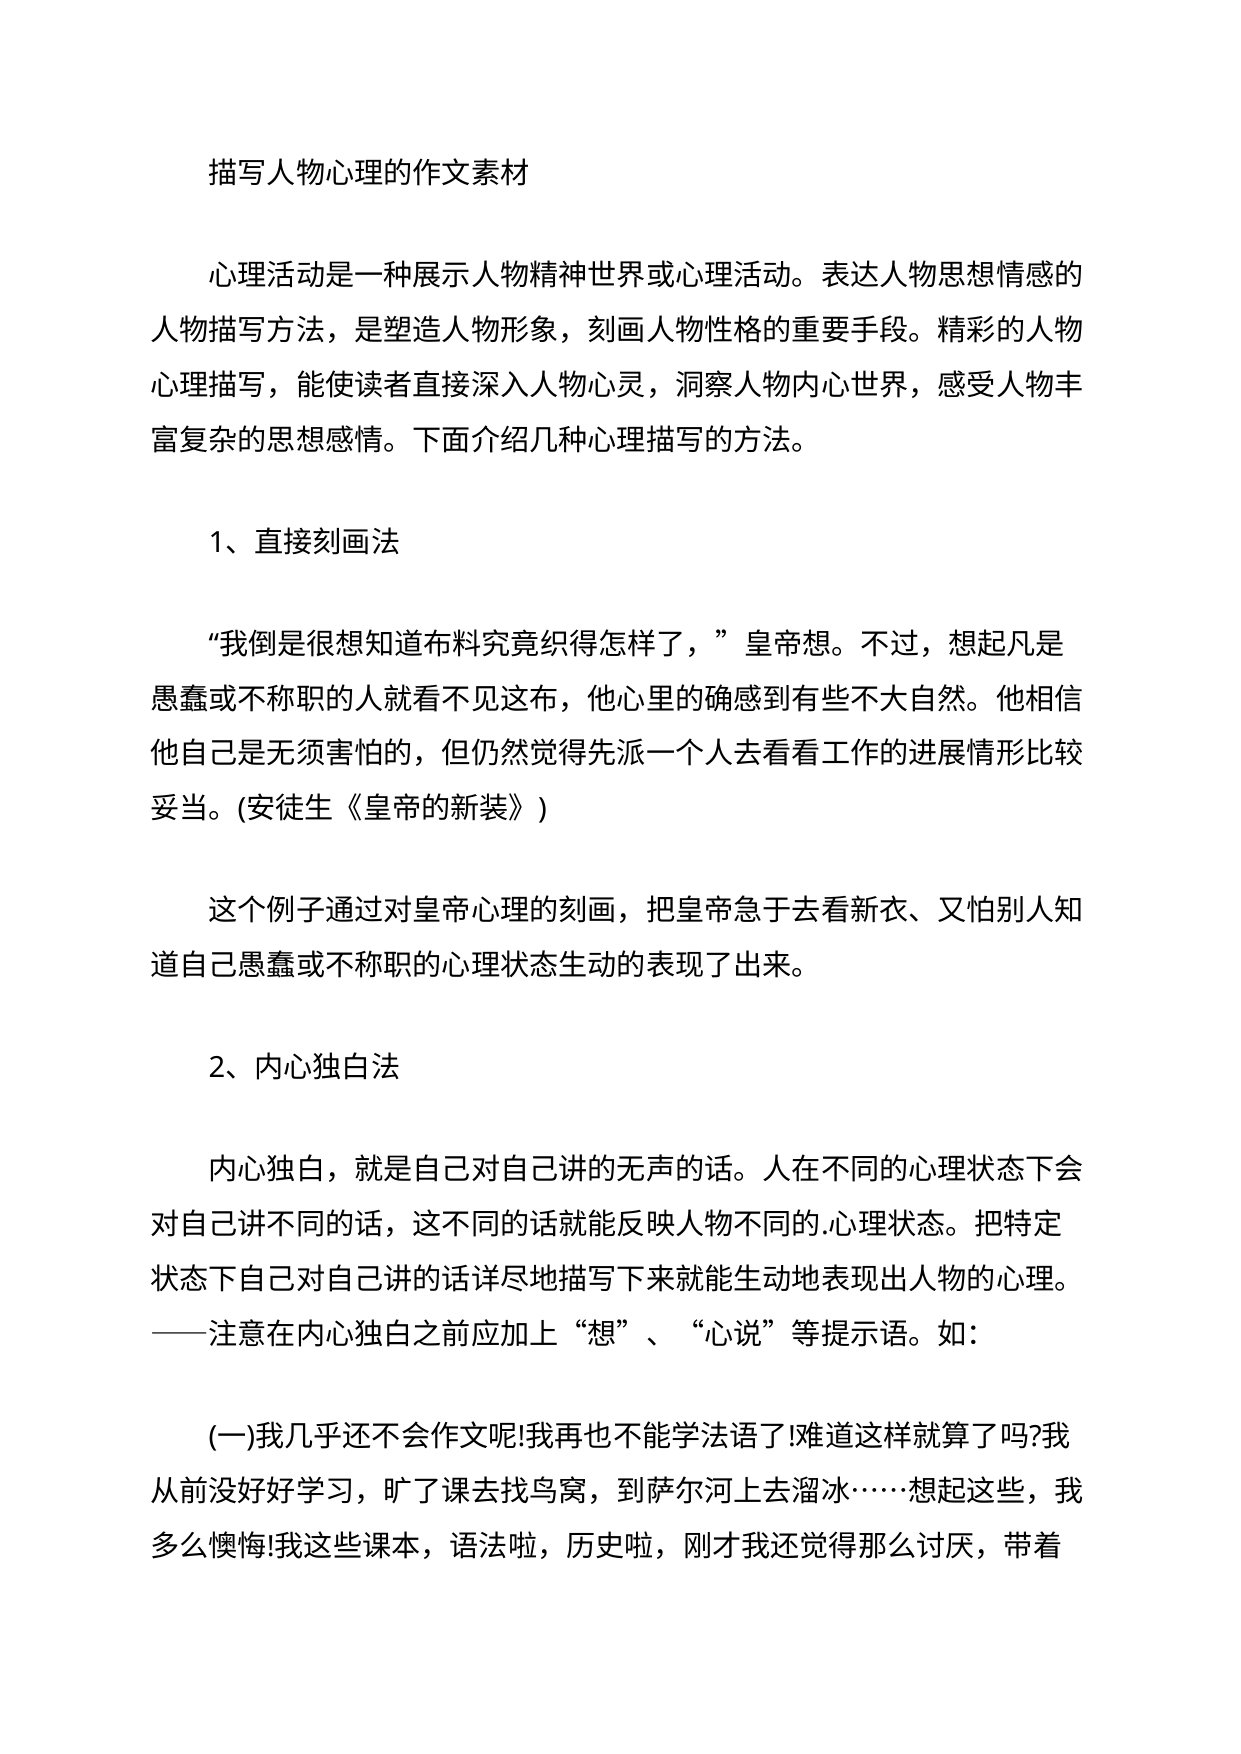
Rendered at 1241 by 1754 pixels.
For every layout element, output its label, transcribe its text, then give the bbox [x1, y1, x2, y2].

text 内心独白，就是自己对自己讲的无声的话。人在不同的心理状态下会对自己讲不同的话，这不同的话就能反映人物不同的.心理状态。把特定状态下自己对自己讲的话详尽地描写下来就能生动地表现出人物的心理。——注意在内心独白之前应加上“想”、“心说”等提示语。如： [150, 1146, 1090, 1353]
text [150, 1412, 1090, 1564]
text “我倒是很想知道布料究竟织得怎样了，”皇帝想。不过，想起凡是愚蠢或不称职的人就看不见这布，他心里的确感到有些不大自然。他相信他自己是无须害怕的，但仍然觉得先派一个人去看看工作的进展情形比较妥当。(安徒生《皇帝的新装》) [150, 620, 1090, 827]
text 这个例子通过对皇帝心理的刻画，把皇帝急于去看新衣、又怕别人知道自己愚蠢或不称职的心理状态生动的表现了出来。 [150, 887, 1090, 984]
text 描写人物心理的作文素材 [150, 150, 1090, 192]
text 2、内心独白法 [150, 1044, 1090, 1086]
text 1、直接刻画法 [150, 518, 1090, 561]
text 心理活动是一种展示人物精神世界或心理活动。表达人物思想情感的人物描写方法，是塑造人物形象，刻画人物性格的重要手段。精彩的人物心理描写，能使读者直接深入人物心灵，洞察人物内心世界，感受人物丰富复杂的思想感情。下面介绍几种心理描写的方法。 [150, 252, 1090, 459]
